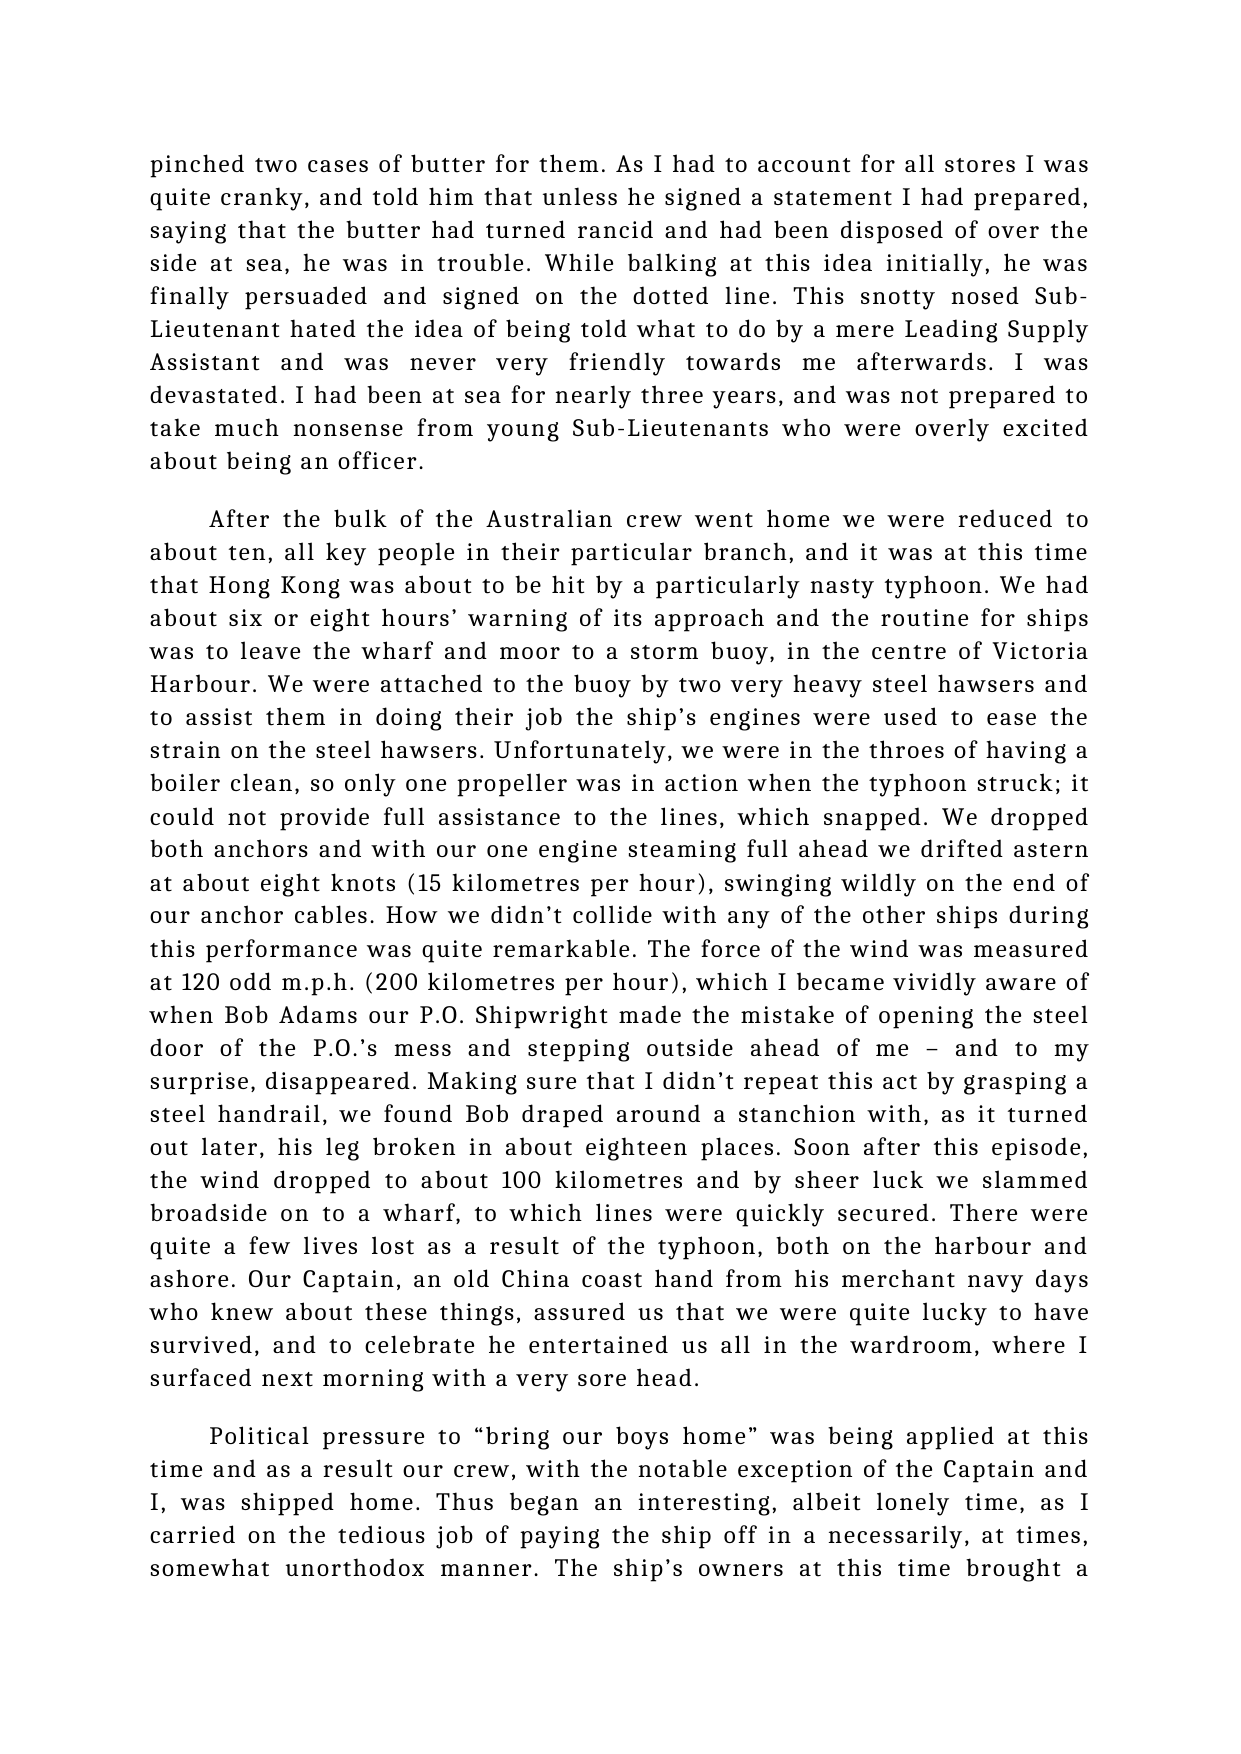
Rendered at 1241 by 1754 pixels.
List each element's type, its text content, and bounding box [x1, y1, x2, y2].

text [150, 1422, 1090, 1583]
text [150, 150, 1090, 476]
text After the bulk of the Australian crew went home we were reduced to about ten, all key people in their particular branch, and it was at this time that Hong Kong was about to be hit by a particularly nasty typhoon. We had about six or eight hours’ warning of its approach and the routine for ships was to leave the wharf and moor to a storm buoy, in the centre of Victoria Harbour. We were attached to the buoy by two very heavy steel hawsers and to assist them in doing their job the ship’s engines were used to ease the strain on the steel hawsers. Unfortunately, we were in the throes of having a boiler clean, so only one propeller was in action when the typhoon struck; it could not provide full assistance to the lines, which snapped. We dropped both anchors and with our one engine steaming full ahead we drifted astern at about eight knots (15 kilometres per hour), swinging wildly on the end of our anchor cables. How we didn’t collide with any of the other ships during this performance was quite remarkable. The force of the wind was measured at 120 odd m.p.h. (200 kilometres per hour), which I became vividly aware of when Bob Adams our P.O. Shipwright made the mistake of opening the steel door of the P.O.’s mess and stepping outside ahead of me – and to my surprise, disappeared. Making sure that I didn’t repeat this act by grasping a steel handrail, we found Bob draped around a stanchion with, as it turned out later, his leg broken in about eighteen places. Soon after this episode, the wind dropped to about 100 kilometres and by sheer luck we slammed broadside on to a wharf, to which lines were quickly secured. There were quite a few lives lost as a result of the typhoon, both on the harbour and ashore. Our Captain, an old China coast hand from his merchant navy days who knew about these things, assured us that we were quite lucky to have survived, and to celebrate he entertained us all in the wardroom, where I surfaced next morning with a very sore head. [150, 505, 1090, 1392]
